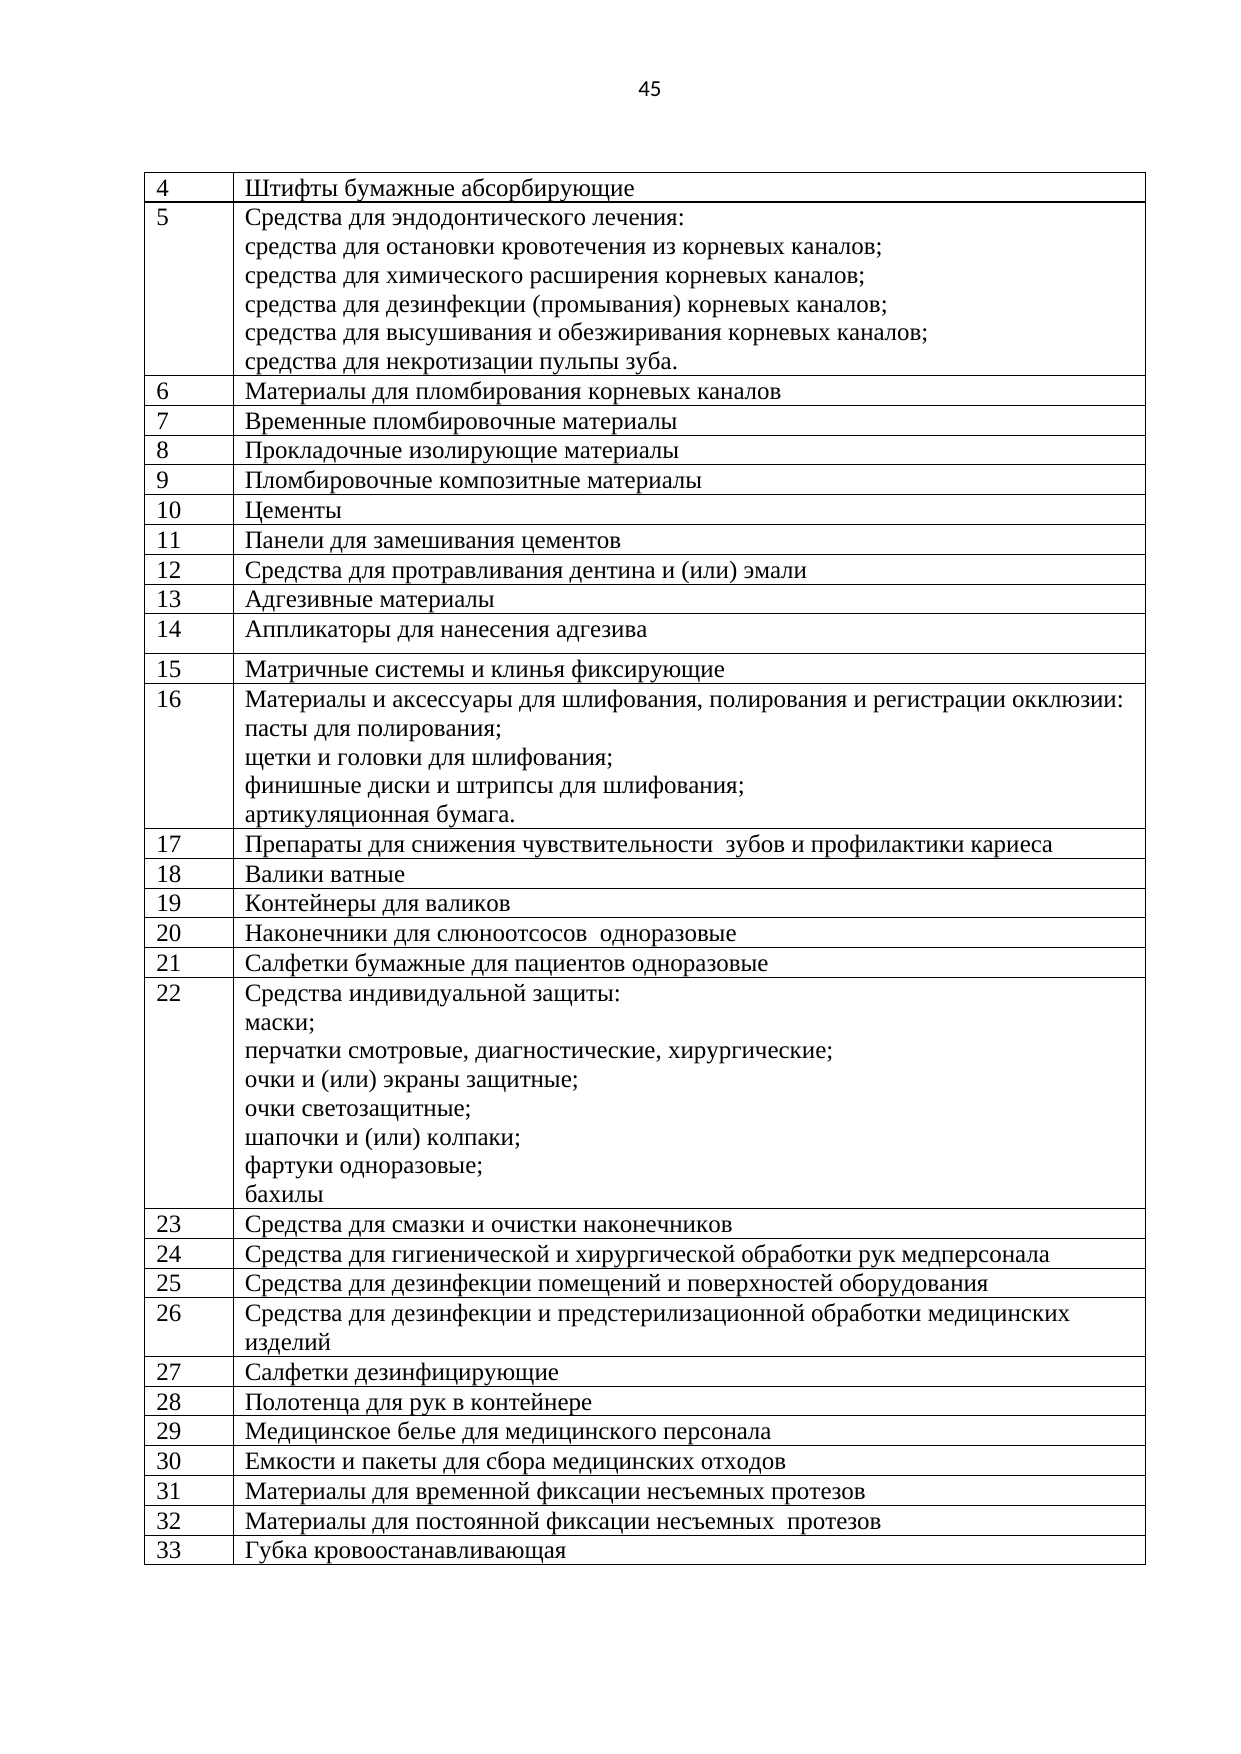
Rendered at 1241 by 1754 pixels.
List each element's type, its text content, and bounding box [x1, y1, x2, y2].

table_cell 4 [145, 173, 233, 201]
table_cell 28 [145, 1387, 233, 1415]
table_cell 22 [145, 978, 233, 1208]
table_cell Панели для замешивания цементов [234, 525, 1145, 554]
table_cell Средства для протравливания дентина и (или) эмали [234, 555, 1145, 583]
table_cell Медицинское белье для медицинского персонала [234, 1416, 1145, 1445]
table_cell 15 [145, 654, 233, 683]
table_cell Прокладочные изолирующие материалы [234, 436, 1145, 464]
table_cell 31 [145, 1476, 233, 1505]
table_cell Салфетки дезинфицирующие [234, 1357, 1145, 1386]
table_cell Средства для дезинфекции помещений и поверхностей оборудования [234, 1269, 1145, 1297]
table_cell 10 [145, 495, 233, 524]
table_cell 5 [145, 203, 233, 375]
table_cell Препараты для снижения чувствительности зубов и профилактики кариеса [234, 829, 1145, 858]
table_cell Средства для гигиенической и хирургической обработки рук медперсонала [234, 1239, 1145, 1267]
table_cell Средства для дезинфекции и предстерилизационной обработки медицинских изделий [234, 1298, 1145, 1356]
table_cell 20 [145, 918, 233, 947]
table_cell Адгезивные материалы [234, 585, 1145, 613]
table_cell 7 [145, 406, 233, 434]
table_cell 17 [145, 829, 233, 858]
table_cell Материалы для временной фиксации несъемных протезов [234, 1476, 1145, 1505]
table_cell Полотенца для рук в контейнере [234, 1387, 1145, 1415]
table_cell 32 [145, 1506, 233, 1534]
table_cell 19 [145, 889, 233, 917]
table_cell Средства для смазки и очистки наконечников [234, 1209, 1145, 1238]
table_cell 24 [145, 1239, 233, 1267]
table_cell Губка кровоостанавливающая [234, 1536, 1145, 1564]
table_cell 18 [145, 859, 233, 887]
table_cell 8 [145, 436, 233, 464]
table_cell Пломбировочные композитные материалы [234, 465, 1145, 494]
table_cell Материалы для пломбирования корневых каналов [234, 376, 1145, 405]
table_cell Наконечники для слюноотсосов одноразовые [234, 918, 1145, 947]
table_cell 25 [145, 1269, 233, 1297]
table_cell Средства для эндодонтического лечения: средства для остановки кровотечения из корневых каналов; средства для химического расширения корневых каналов; средства для дезинфекции (промывания) корневых каналов; средства для высушивания и обезжиривания корневых каналов; средства для некротизации пульпы зуба. [234, 203, 1145, 375]
table_cell 30 [145, 1446, 233, 1475]
table_cell 6 [145, 376, 233, 405]
table_cell 12 [145, 555, 233, 583]
table_cell Салфетки бумажные для пациентов одноразовые [234, 948, 1145, 977]
table_cell 27 [145, 1357, 233, 1386]
table_cell 11 [145, 525, 233, 554]
table_cell Материалы и аксессуары для шлифования, полирования и регистрации окклюзии: пасты для полирования; щетки и головки для шлифования; финишные диски и штрипсы для шлифования; артикуляционная бумага. [234, 684, 1145, 828]
table_cell Контейнеры для валиков [234, 889, 1145, 917]
table_cell 16 [145, 684, 233, 828]
table_cell Матричные системы и клинья фиксирующие [234, 654, 1145, 683]
table_cell 29 [145, 1416, 233, 1445]
table_cell 33 [145, 1536, 233, 1564]
table_cell Валики ватные [234, 859, 1145, 887]
table_cell Штифты бумажные абсорбирующие [234, 173, 1145, 201]
table_cell 26 [145, 1298, 233, 1356]
table_cell Аппликаторы для нанесения адгезива [234, 614, 1145, 653]
table_cell 23 [145, 1209, 233, 1238]
table_cell 14 [145, 614, 233, 653]
table_cell Емкости и пакеты для сбора медицинских отходов [234, 1446, 1145, 1475]
table_cell 21 [145, 948, 233, 977]
table_cell Средства индивидуальной защиты: маски; перчатки смотровые, диагностические, хирургические; очки и (или) экраны защитные; очки светозащитные; шапочки и (или) колпаки; фартуки одноразовые; бахилы [234, 978, 1145, 1208]
table_cell 13 [145, 585, 233, 613]
table_cell 9 [145, 465, 233, 494]
table_cell Цементы [234, 495, 1145, 524]
table_cell Временные пломбировочные материалы [234, 406, 1145, 434]
table_cell Материалы для постоянной фиксации несъемных протезов [234, 1506, 1145, 1534]
